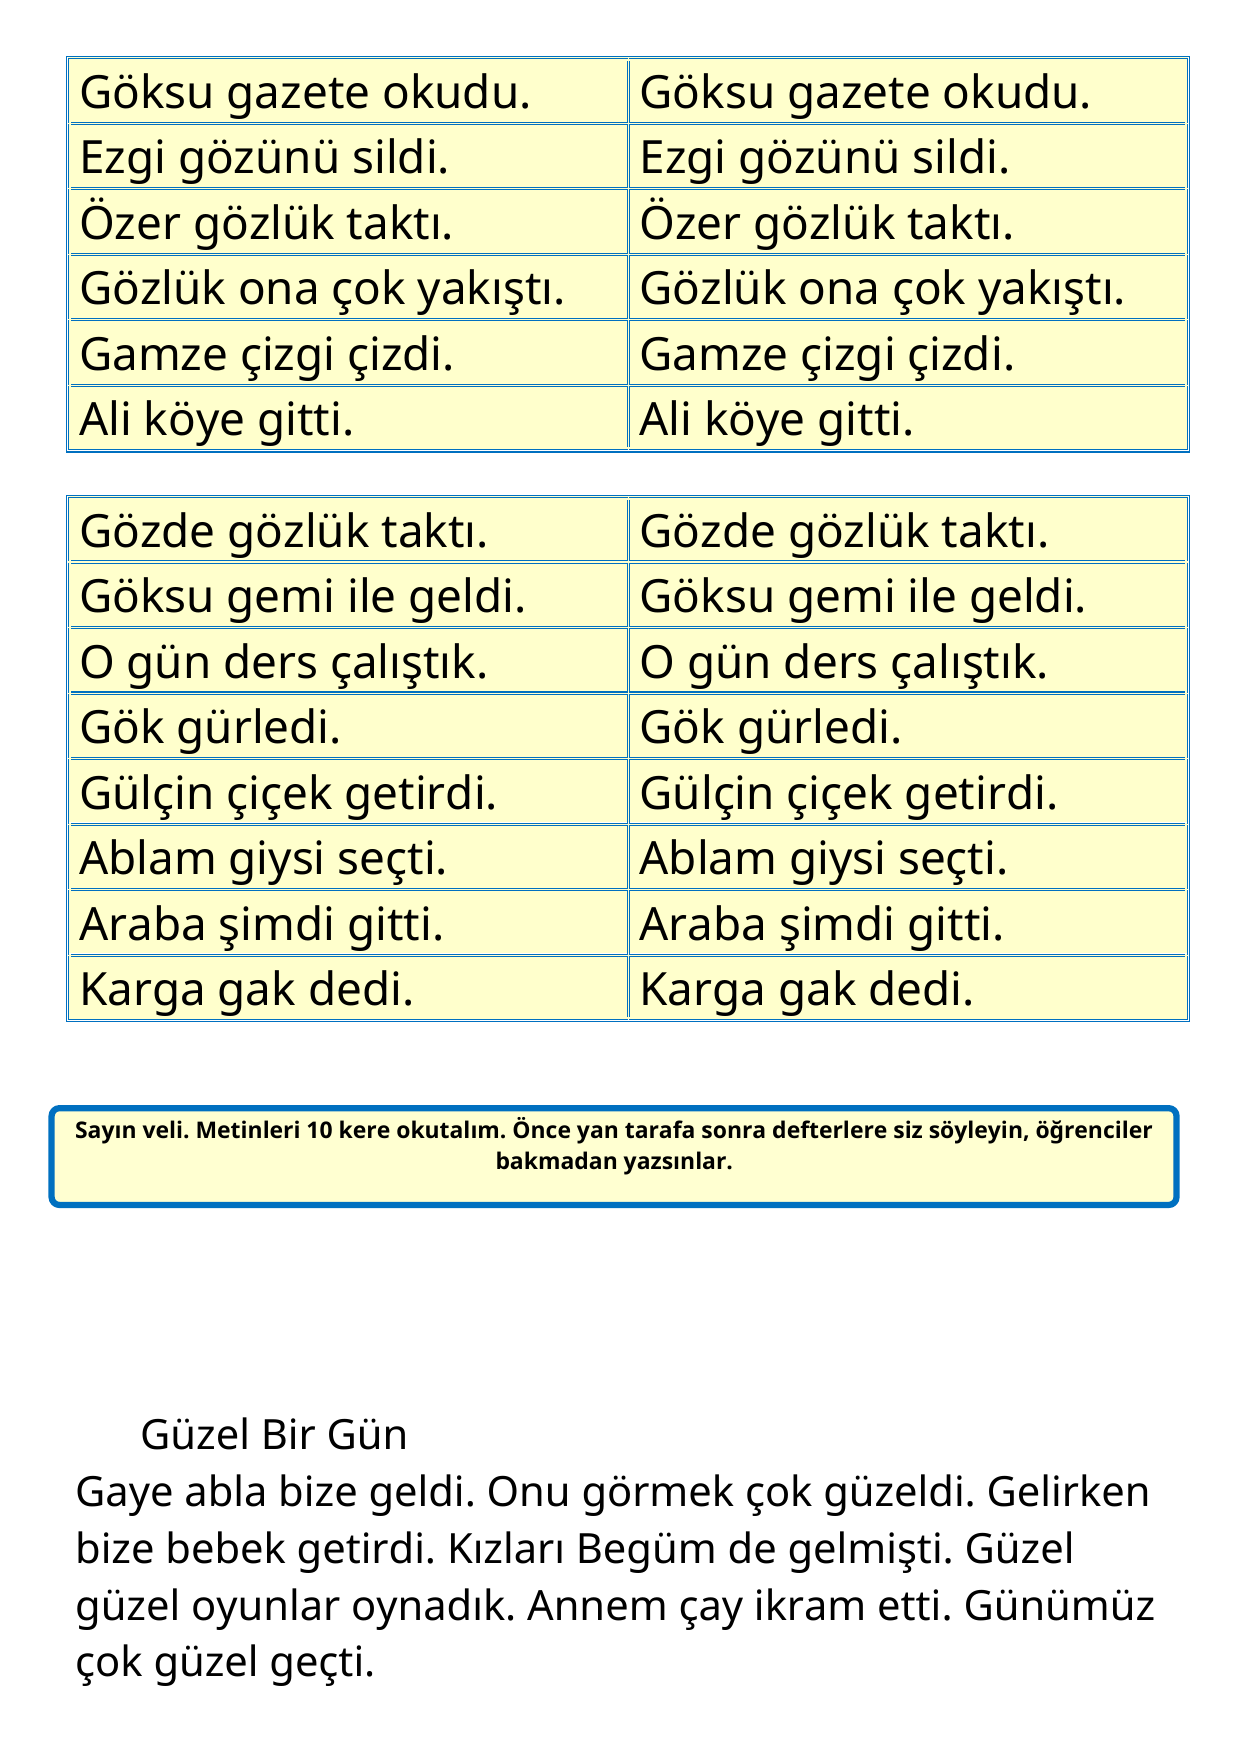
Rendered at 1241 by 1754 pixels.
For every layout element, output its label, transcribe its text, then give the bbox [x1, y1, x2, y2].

table_cell Karga gak dedi. [628, 954, 1187, 1019]
table_header Gözde gözlük taktı. [628, 498, 1187, 560]
table_cell Gamze çizgi çizdi. [68, 318, 628, 384]
table_cell Ablam giysi seçti. [69, 823, 627, 888]
table_cell Ezgi gözünü sildi. [630, 122, 1187, 187]
table_cell Gözlük ona çok yakıştı. [630, 253, 1187, 318]
table_cell Göksu gazete okudu. [69, 59, 628, 122]
table_cell O gün ders çalıştık. [68, 626, 628, 691]
table_cell Ezgi gözünü sildi. [69, 122, 627, 187]
table_cell Özer gözlük taktı. [628, 187, 1188, 253]
table_cell Göksu gemi ile geldi. [628, 560, 1188, 626]
text Gaye abla bize geldi. Onu görmek çok güzeldi. Gelirken bize bebek getirdi. Kızları Begüm de gelmişti. Güzel güzel oyunlar oynadık. Annem çay ikram etti. Günümüz çok güzel geçti. [75, 1462, 1181, 1689]
table_cell Gözlük ona çok yakıştı. [69, 253, 627, 318]
table_cell Göksu gemi ile geldi. [68, 560, 628, 626]
table_header Gözde gözlük taktı. [69, 498, 628, 560]
table_cell Gök gürledi. [630, 691, 1187, 757]
table_cell Ablam giysi seçti. [630, 823, 1187, 888]
table_cell Araba şimdi gitti. [628, 888, 1188, 953]
table_cell Karga gak dedi. [69, 954, 628, 1019]
table_cell Özer gözlük taktı. [68, 187, 628, 253]
table_cell Gamze çizgi çizdi. [628, 318, 1188, 384]
text Güzel Bir Gün [75, 1405, 1181, 1462]
table_cell Ali köye gitti. [69, 384, 628, 449]
table_cell O gün ders çalıştık. [628, 626, 1188, 691]
table_cell Gülçin çiçek getirdi. [628, 757, 1188, 822]
table_cell Göksu gazete okudu. [628, 59, 1187, 122]
table_cell Gülçin çiçek getirdi. [68, 757, 628, 822]
table_cell Gök gürledi. [69, 691, 627, 757]
table_cell Araba şimdi gitti. [68, 888, 628, 953]
table_cell Ali köye gitti. [628, 384, 1187, 449]
